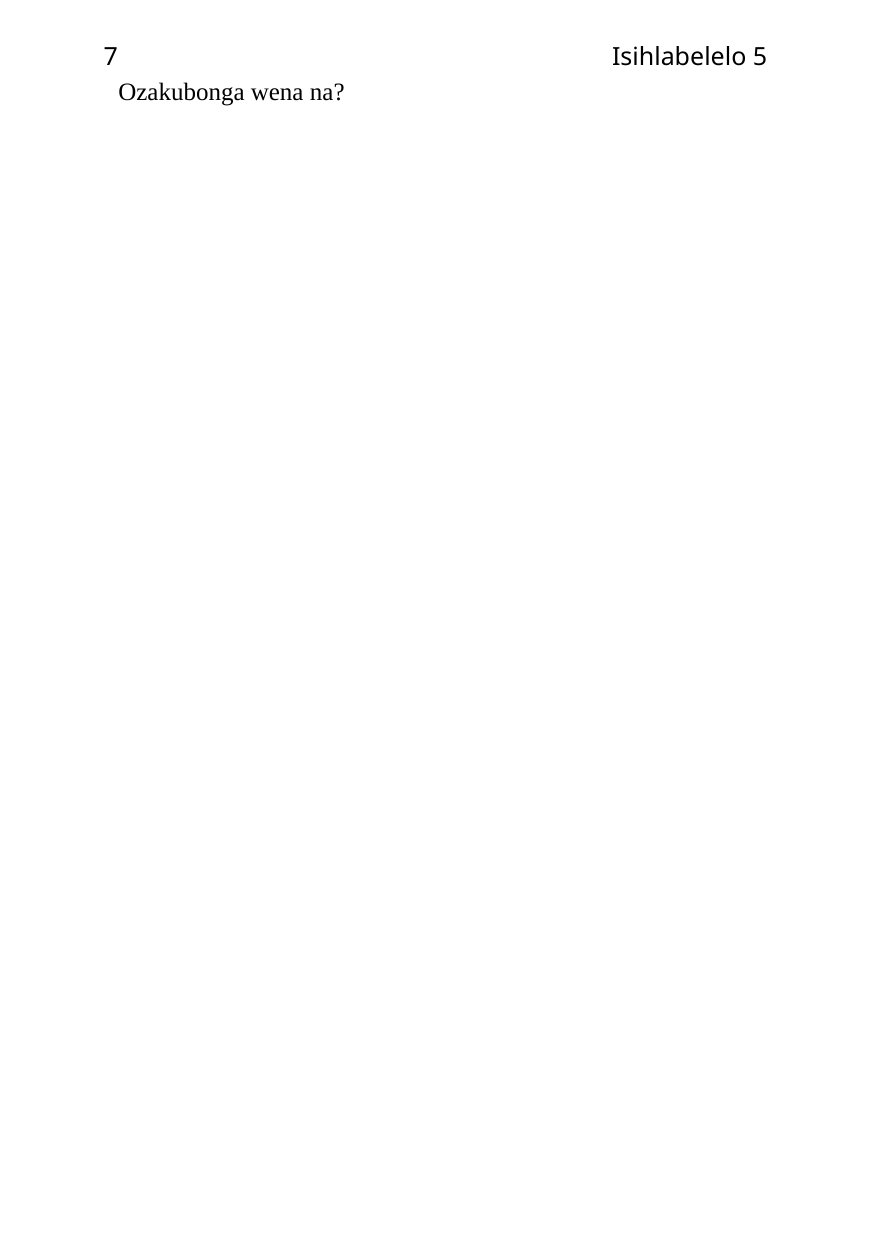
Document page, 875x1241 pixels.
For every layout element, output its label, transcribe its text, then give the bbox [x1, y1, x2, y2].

text Ozakubonga wena na? [59, 77, 434, 106]
